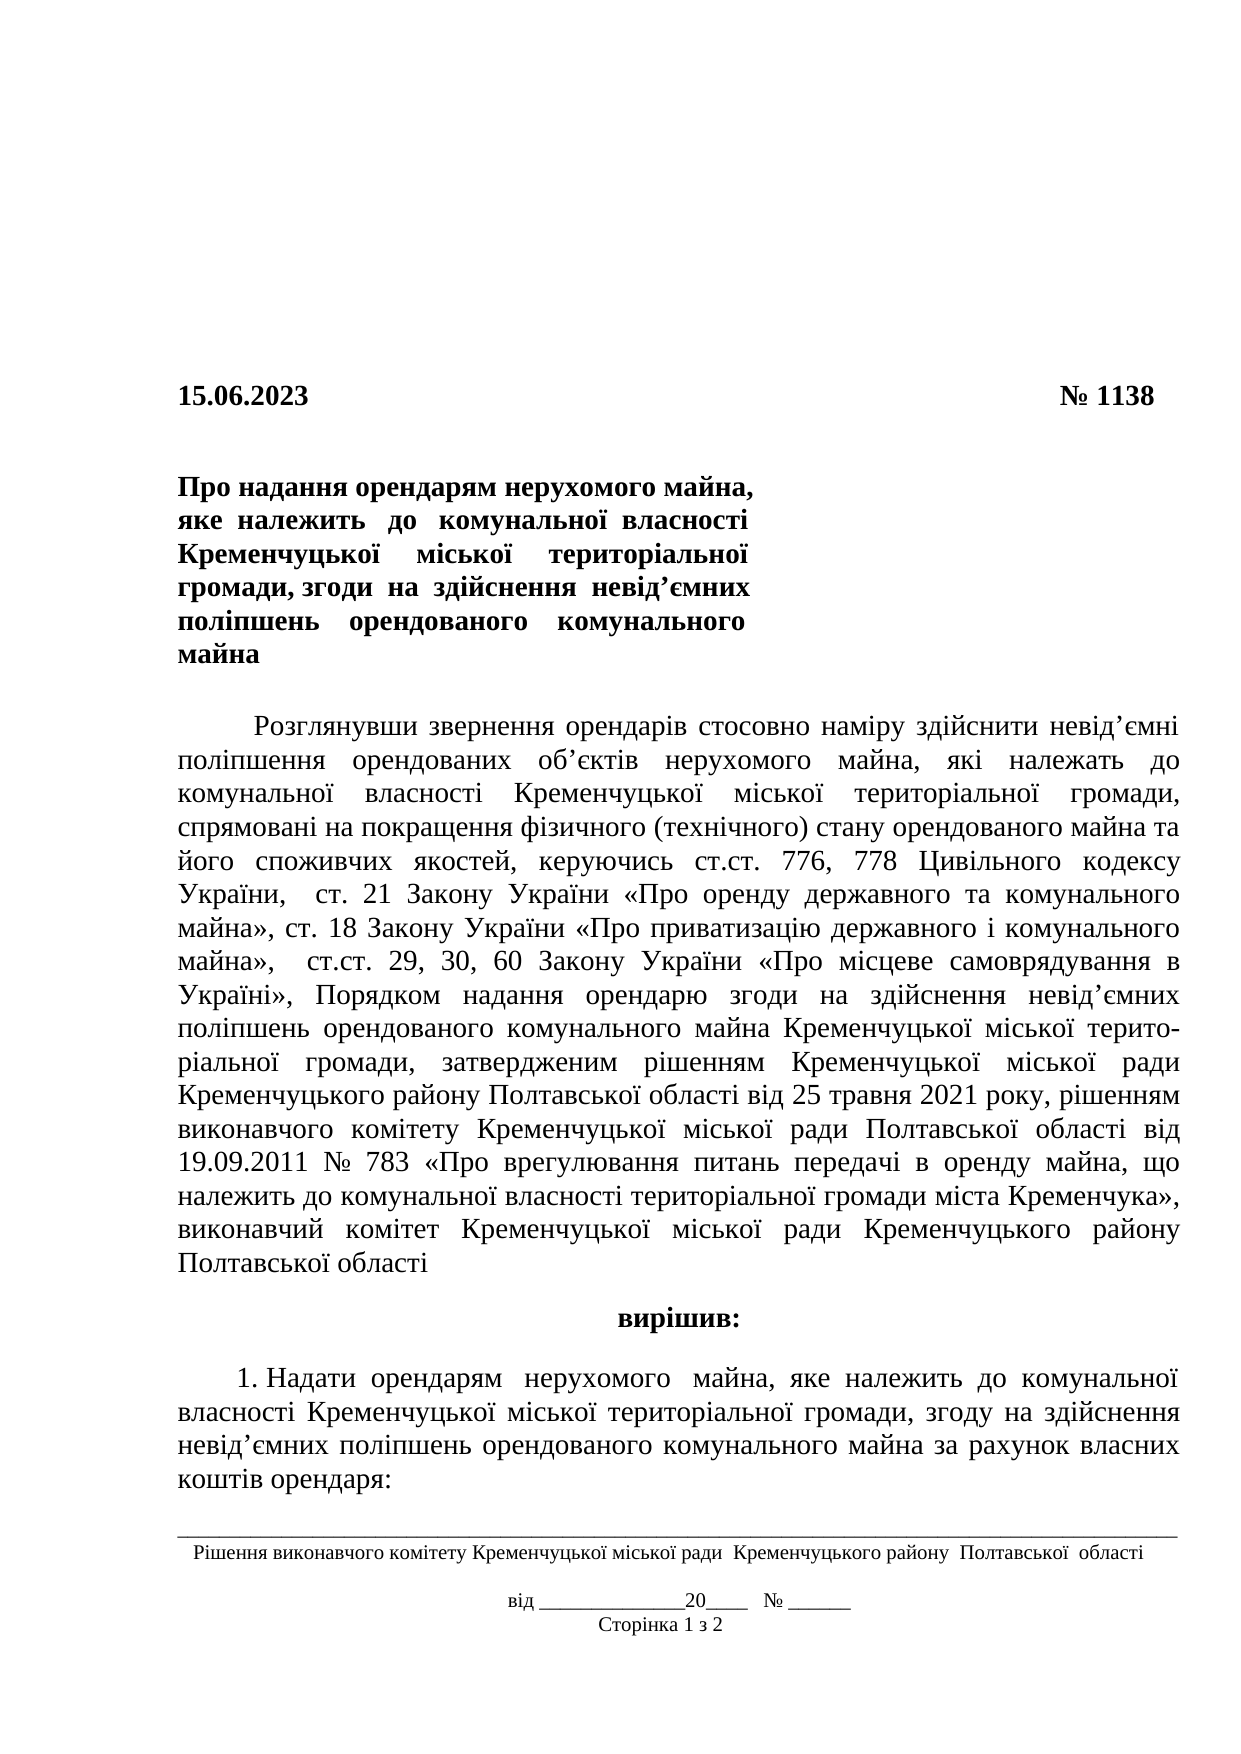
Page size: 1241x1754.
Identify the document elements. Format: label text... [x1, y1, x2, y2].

subtitle майна [177, 637, 1181, 670]
subtitle власності Кременчуцької міської територіальної громади, згоду на здійснення невід’ємних поліпшень орендованого комунального майна за рахунок власних коштів орендаря: [177, 1394, 1181, 1494]
subtitle громади, згоди на здійснення невід’ємних [177, 569, 1181, 603]
subtitle Надати орендарям нерухомого майна, яке належить до комунальної [236, 1360, 1181, 1394]
subtitle Про надання орендарям нерухомого майна, [177, 469, 1181, 502]
subtitle поліпшень орендованого комунального [177, 603, 1181, 637]
subtitle Кременчуцької міської територіальної [177, 536, 1181, 569]
text 15.06.2023 № 1138 [177, 378, 1181, 411]
subtitle Розглянувши звернення орендарів стосовно наміру здійснити невід’ємні поліпшення орендованих об’єктів нерухомого майна, які належать до комунальної власності Кременчуцької міської територіальної громади, спрямовані на покращення фізичного (технічного) стану орендованого майна та його споживчих якостей, керуючись ст.ст. 776, 778 Цивільного кодексу України, ст. 21 Закону України «Про оренду державного та комунального майна», ст. 18 Закону України «Про приватизацію державного і комунального майна», ст.ст. 29, 30, 60 Закону України «Про місцеве самоврядування в Україні», Порядком надання орендарю згоди на здійснення невід’ємних поліпшень орендованого комунального майна Кременчуцької міської терито-ріальної громади, затвердженим рішенням Кременчуцької міської ради Кременчуцького району Полтавської області від 25 травня 2021 року, рішенням виконавчого комітету Кременчуцької міської ради Полтавської області від 19.09.2011 № 783 «Про врегулювання питань передачі в оренду майна, що належить до комунальної власності територіальної громади міста Кременчука», виконавчий комітет Кременчуцької міської ради Кременчуцького району Полтавської області [177, 708, 1181, 1279]
subtitle яке належить до комунальної власності [177, 502, 1181, 536]
text вирішив: [177, 1300, 1181, 1334]
